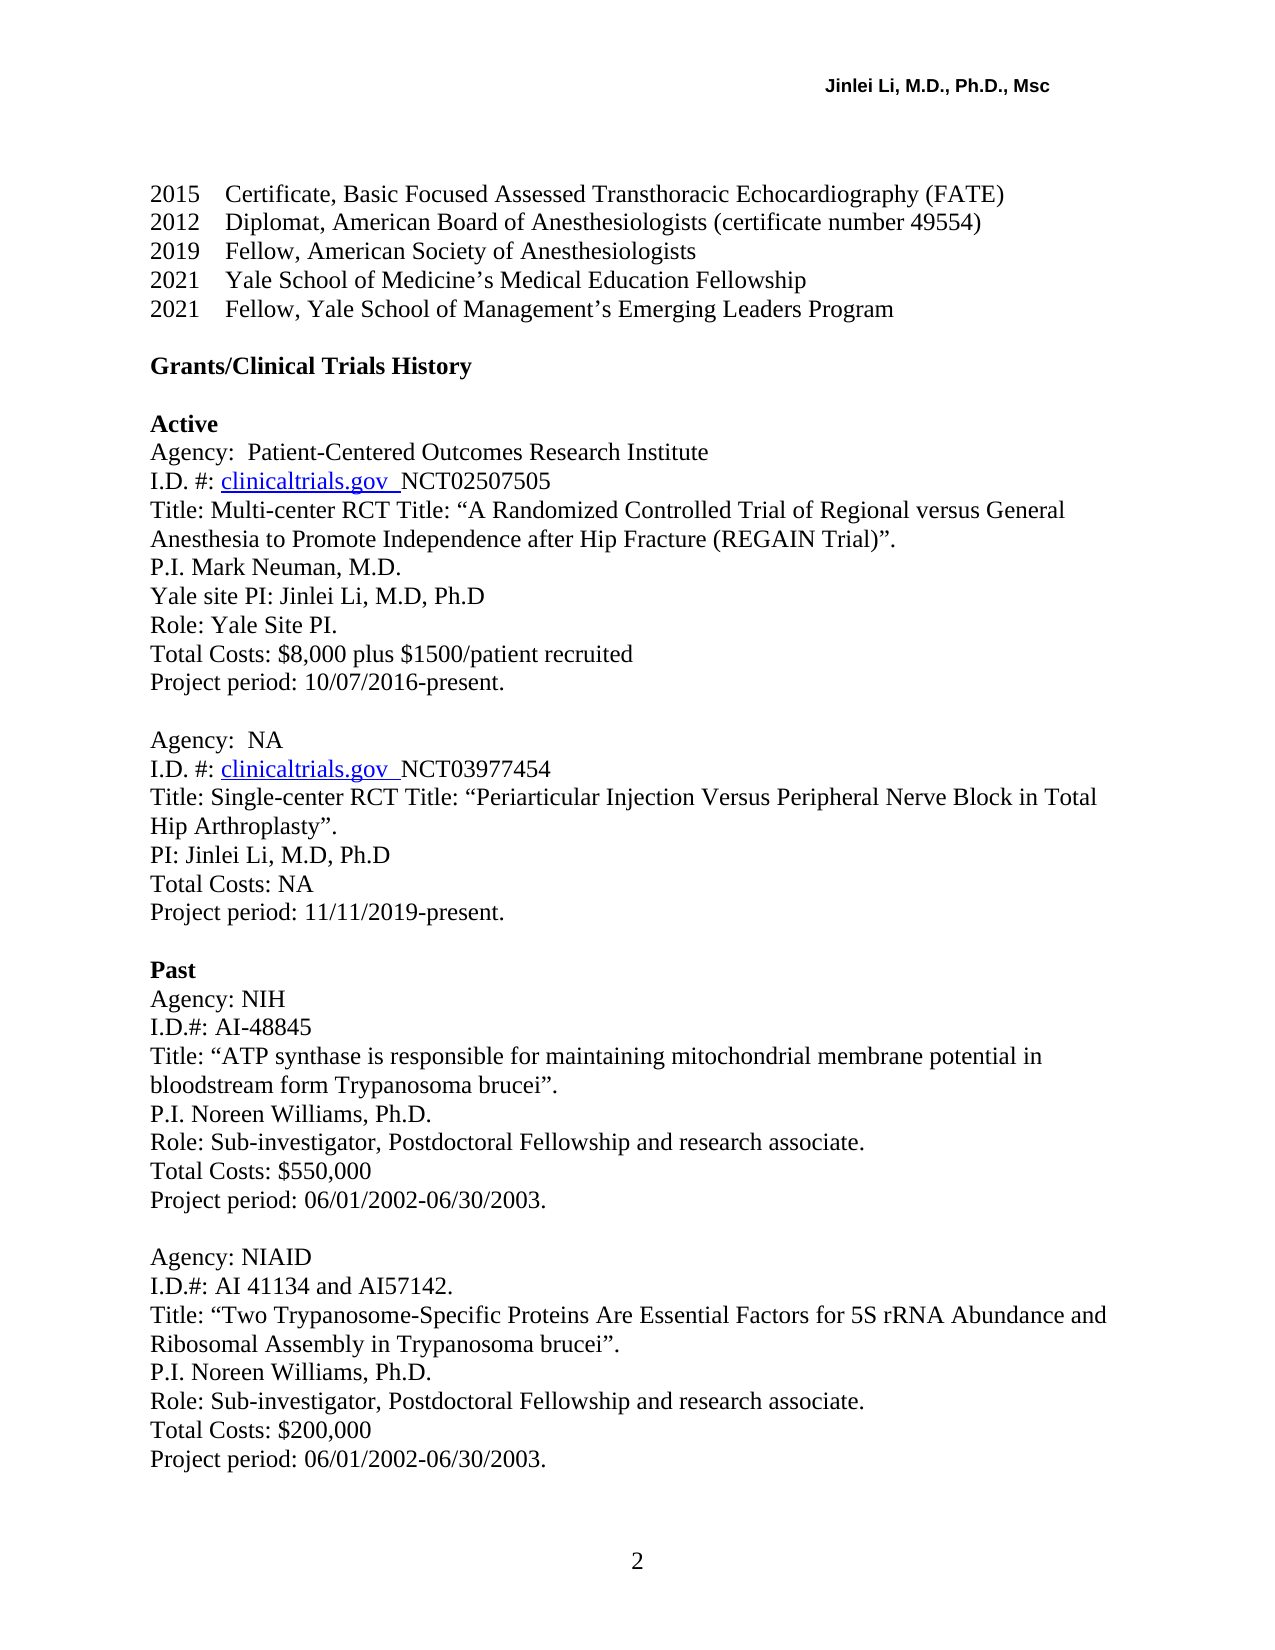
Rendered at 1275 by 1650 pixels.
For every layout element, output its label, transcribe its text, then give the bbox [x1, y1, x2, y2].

text Agency: NA [150, 725, 1125, 754]
text Active [150, 409, 1125, 437]
text 2021 Yale School of Medicine’s Medical Education Fellowship [150, 265, 1125, 294]
text Project period: 10/07/2016-present. [150, 667, 1125, 696]
text Title: “Two Trypanosome-Specific Proteins Are Essential Factors for 5S rRNA Abundance and Ribosomal Assembly in Trypanosoma brucei”. [150, 1300, 1125, 1357]
text 2012 Diplomat, American Board of Anesthesiologists (certificate number 49554) [150, 207, 1125, 236]
text Past [150, 955, 1125, 984]
text I.D.#: AI 41134 and AI57142. [150, 1271, 1125, 1300]
text Grants/Clinical Trials History [150, 351, 1125, 380]
text Yale site PI: Jinlei Li, M.D, Ph.D [362, 581, 1125, 610]
text Agency: Patient-Centered Outcomes Research Institute [150, 437, 1125, 466]
text 2019 Fellow, American Society of Anesthesiologists [150, 236, 1125, 265]
text Project period: 11/11/2019-present. [150, 897, 1125, 926]
text P.I. Mark Neuman, M.D. [150, 552, 1125, 581]
text Title: “ATP synthase is responsible for maintaining mitochondrial membrane potential in bloodstream form Trypanosoma brucei”. [150, 1041, 1125, 1099]
text Agency: NIH [150, 984, 1125, 1012]
text Title: Multi-center RCT Title: “A Randomized Controlled Trial of Regional versus General Anesthesia to Promote Independence after Hip Fracture (REGAIN Trial)”. [150, 495, 1125, 552]
text Total Costs: NA [150, 869, 1125, 897]
text 2015 Certificate, Basic Focused Assessed Transthoracic Echocardiography (FATE) [150, 179, 1125, 207]
text Role: Sub-investigator, Postdoctoral Fellowship and research associate. [150, 1127, 1125, 1156]
text Title: Single-center RCT Title: “Periarticular Injection Versus Peripheral Nerve Block in Total Hip Arthroplasty”. [150, 782, 1125, 840]
text PI: Jinlei Li, M.D, Ph.D [268, 840, 1125, 869]
text I.D.#: AI-48845 [150, 1012, 1125, 1041]
text 2021 Fellow, Yale School of Management’s Emerging Leaders Program [150, 294, 1125, 322]
text I.D. #: clinicaltrials.gov NCT02507505 [150, 466, 1125, 495]
text Total Costs: $550,000 [150, 1156, 1125, 1185]
text Role: Sub-investigator, Postdoctoral Fellowship and research associate. [150, 1386, 1125, 1415]
text Total Costs: $8,000 plus $1500/patient recruited [150, 639, 1125, 667]
text Agency: NIAID [150, 1242, 1125, 1271]
text P.I. Noreen Williams, Ph.D. [150, 1099, 1125, 1127]
text Project period: 06/01/2002-06/30/2003. [150, 1185, 1125, 1214]
text Project period: 06/01/2002-06/30/2003. [150, 1444, 1125, 1472]
text Total Costs: $200,000 [150, 1415, 1125, 1444]
text I.D. #: clinicaltrials.gov NCT03977454 [150, 754, 1125, 782]
text P.I. Noreen Williams, Ph.D. [150, 1357, 1125, 1386]
text Role: Yale Site PI. [150, 610, 1125, 639]
